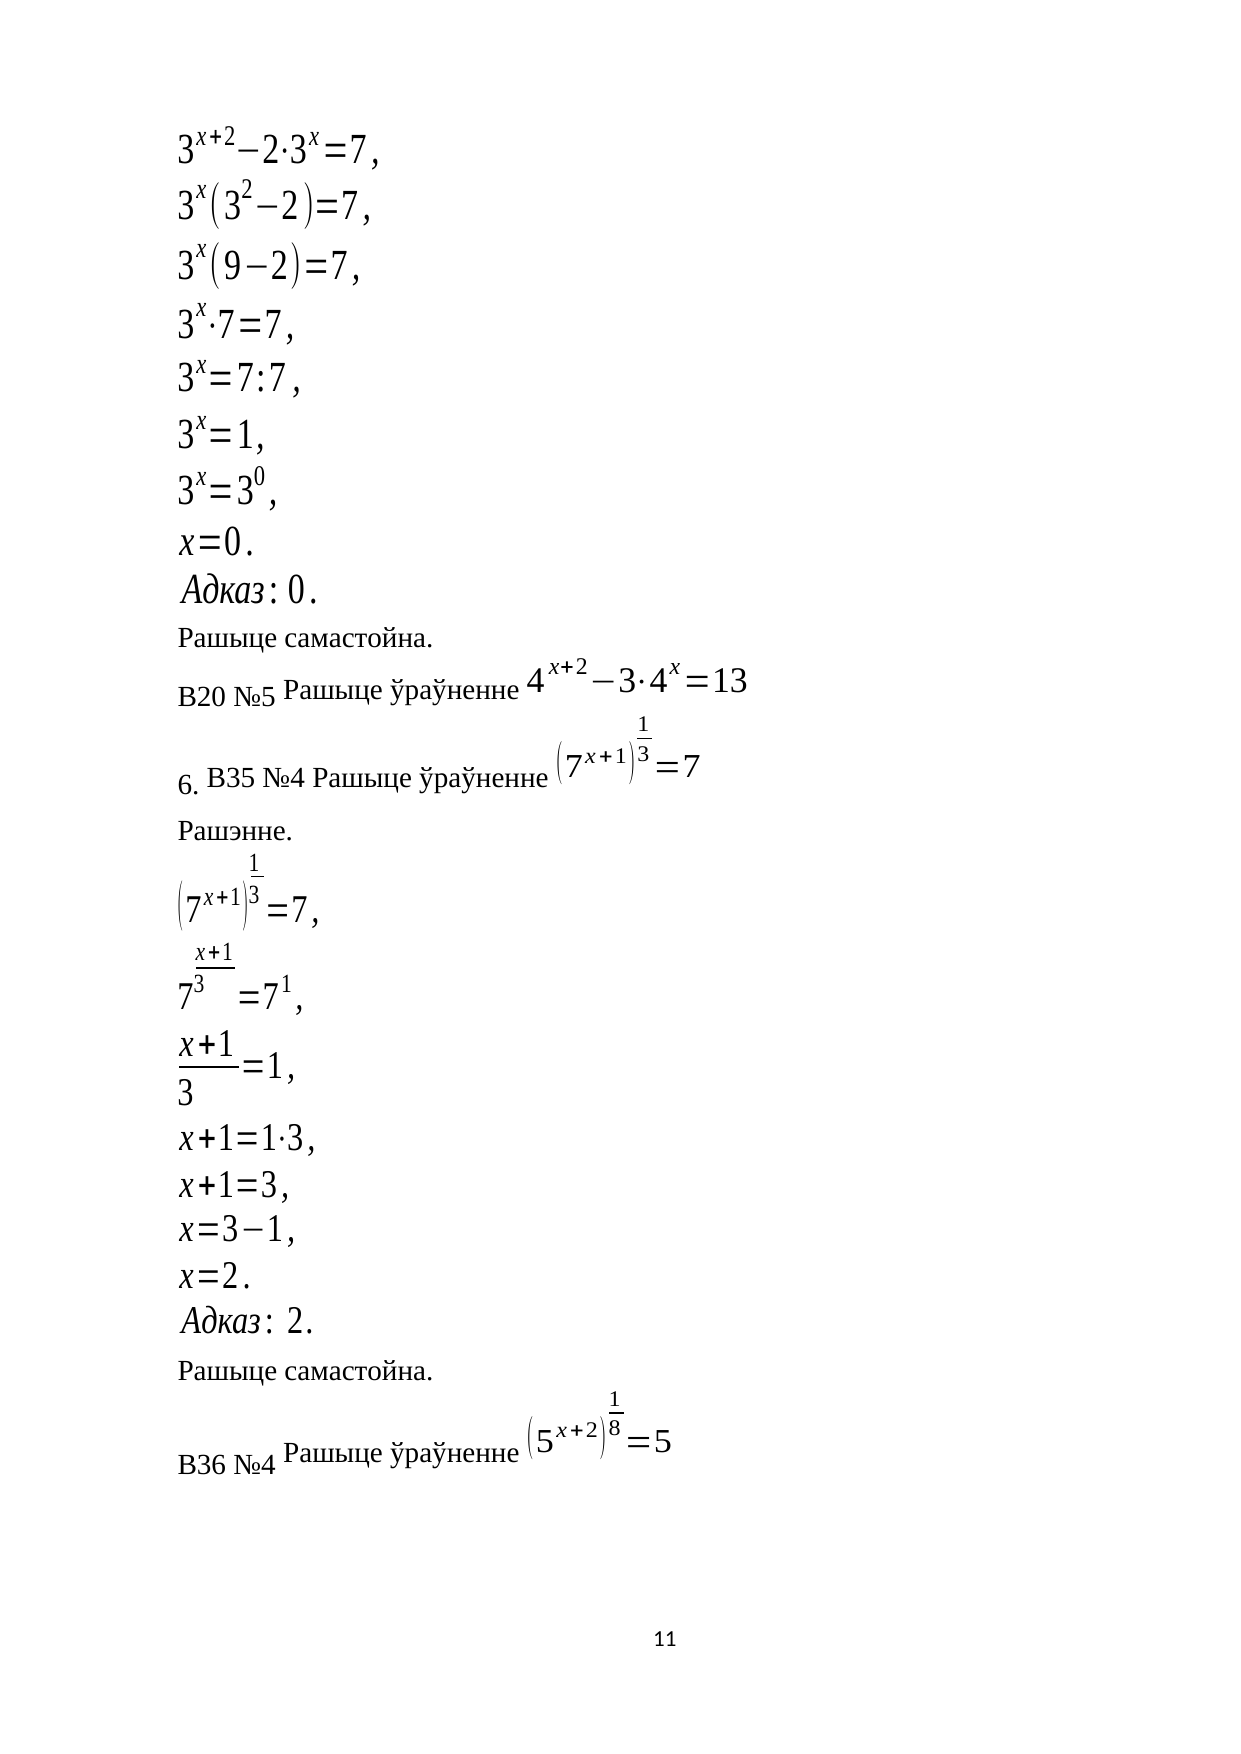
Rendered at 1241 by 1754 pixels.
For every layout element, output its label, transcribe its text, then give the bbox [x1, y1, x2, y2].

text В20 №5 Рашыце ўраўненне [177, 654, 1152, 712]
text Рашэнне. [177, 801, 1152, 846]
text Рашыце самастойна. [177, 1342, 1152, 1387]
text 6. В35 №4 Рашыце ўраўненне [177, 712, 1152, 801]
text В36 №4 Рашыце ўраўненне [177, 1387, 1152, 1480]
text Рашыце самастойна. [177, 613, 1152, 654]
